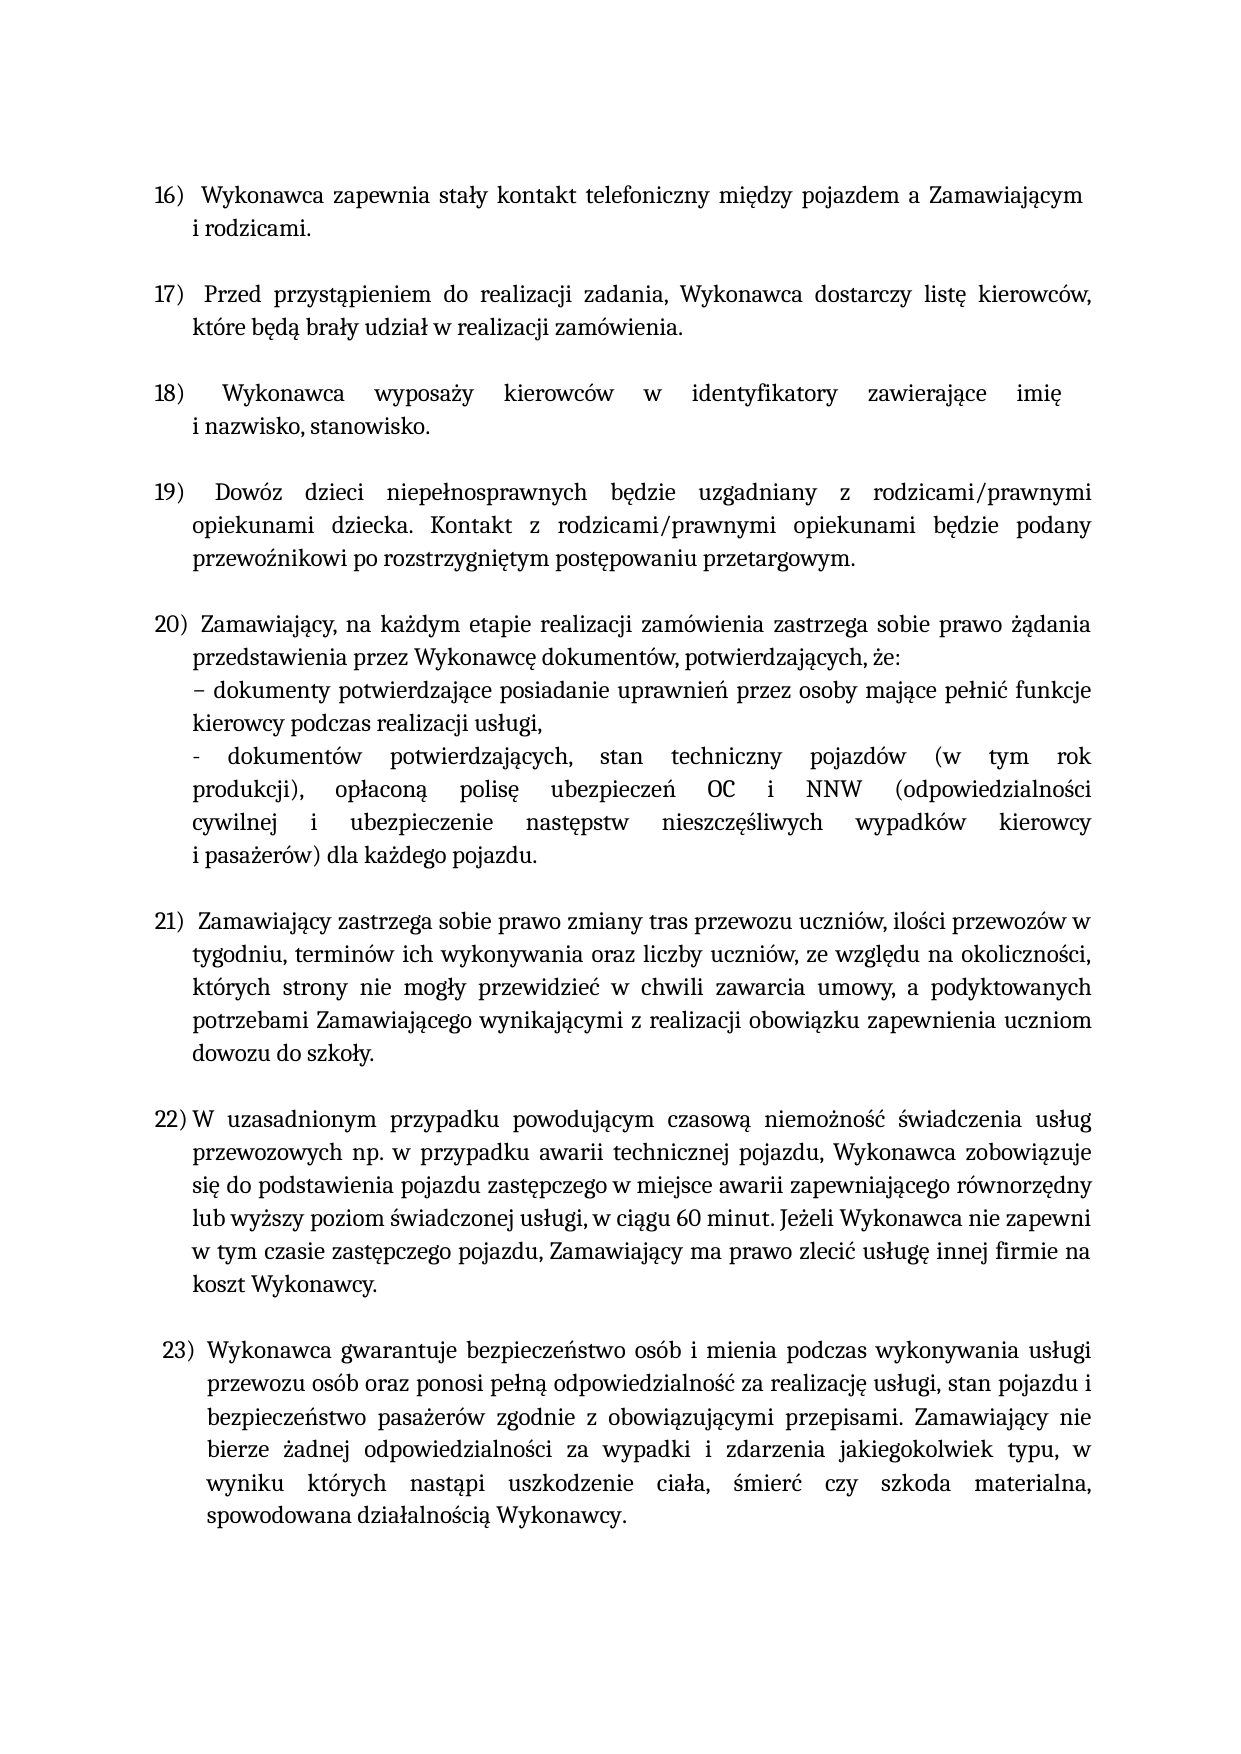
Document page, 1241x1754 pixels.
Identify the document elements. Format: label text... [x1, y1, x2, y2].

list Wykonawca wyposaży kierowców w identyfikatory zawierające imię i nazwisko, stanowisko. [154, 379, 1093, 441]
list Dowóz dzieci niepełnosprawnych będzie uzgadniany z rodzicami/prawnymi opiekunami dziecka. Kontakt z rodzicami/prawnymi opiekunami będzie podany przewoźnikowi po rozstrzygniętym postępowaniu przetargowym. [154, 478, 1093, 573]
list Wykonawca gwarantuje bezpieczeństwo osób i mienia podczas wykonywania usługi przewozu osób oraz ponosi pełną odpowiedzialność za realizację usługi, stan pojazdu i bezpieczeństwo pasażerów zgodnie z obowiązującymi przepisami. Zamawiający nie bierze żadnej odpowiedzialności za wypadki i zdarzenia jakiegokolwiek typu, w wyniku których nastąpi uszkodzenie ciała, śmierć czy szkoda materialna, spowodowana działalnością Wykonawcy. [162, 1336, 1093, 1530]
list W uzasadnionym przypadku powodującym czasową niemożność świadczenia usług przewozowych np. w przypadku awarii technicznej pojazdu, Wykonawca zobowiązuje się do podstawienia pojazdu zastępczego w miejsce awarii zapewniającego równorzędny lub wyższy poziom świadczonej usługi, w ciągu 60 minut. Jeżeli Wykonawca nie zapewni w tym czasie zastępczego pojazdu, Zamawiający ma prawo zlecić usługę innej firmie na koszt Wykonawcy. [154, 1105, 1093, 1299]
list Zamawiający, na każdym etapie realizacji zamówienia zastrzega sobie prawo żądania przedstawienia przez Wykonawcę dokumentów, potwierdzających, że: [154, 610, 1093, 672]
list Przed przystąpieniem do realizacji zadania, Wykonawca dostarczy listę kierowców, które będą brały udział w realizacji zamówienia. [154, 280, 1093, 341]
text - dokumentów potwierdzających, stan techniczny pojazdów (w tym rok produkcji), opłaconą polisę ubezpieczeń OC i NNW (odpowiedzialności cywilnej i ubezpieczenie następstw nieszczęśliwych wypadków kierowcy i pasażerów) dla każdego pojazdu. [192, 742, 1093, 870]
list Wykonawca zapewnia stały kontakt telefoniczny między pojazdem a Zamawiającym i rodzicami. [154, 181, 1093, 242]
text − dokumenty potwierdzające posiadanie uprawnień przez osoby mające pełnić funkcje kierowcy podczas realizacji usługi, [192, 676, 1093, 738]
list Zamawiający zastrzega sobie prawo zmiany tras przewozu uczniów, ilości przewozów w tygodniu, terminów ich wykonywania oraz liczby uczniów, ze względu na okoliczności, których strony nie mogły przewidzieć w chwili zawarcia umowy, a podyktowanych potrzebami Zamawiającego wynikającymi z realizacji obowiązku zapewnienia uczniom dowozu do szkoły. [154, 907, 1093, 1068]
